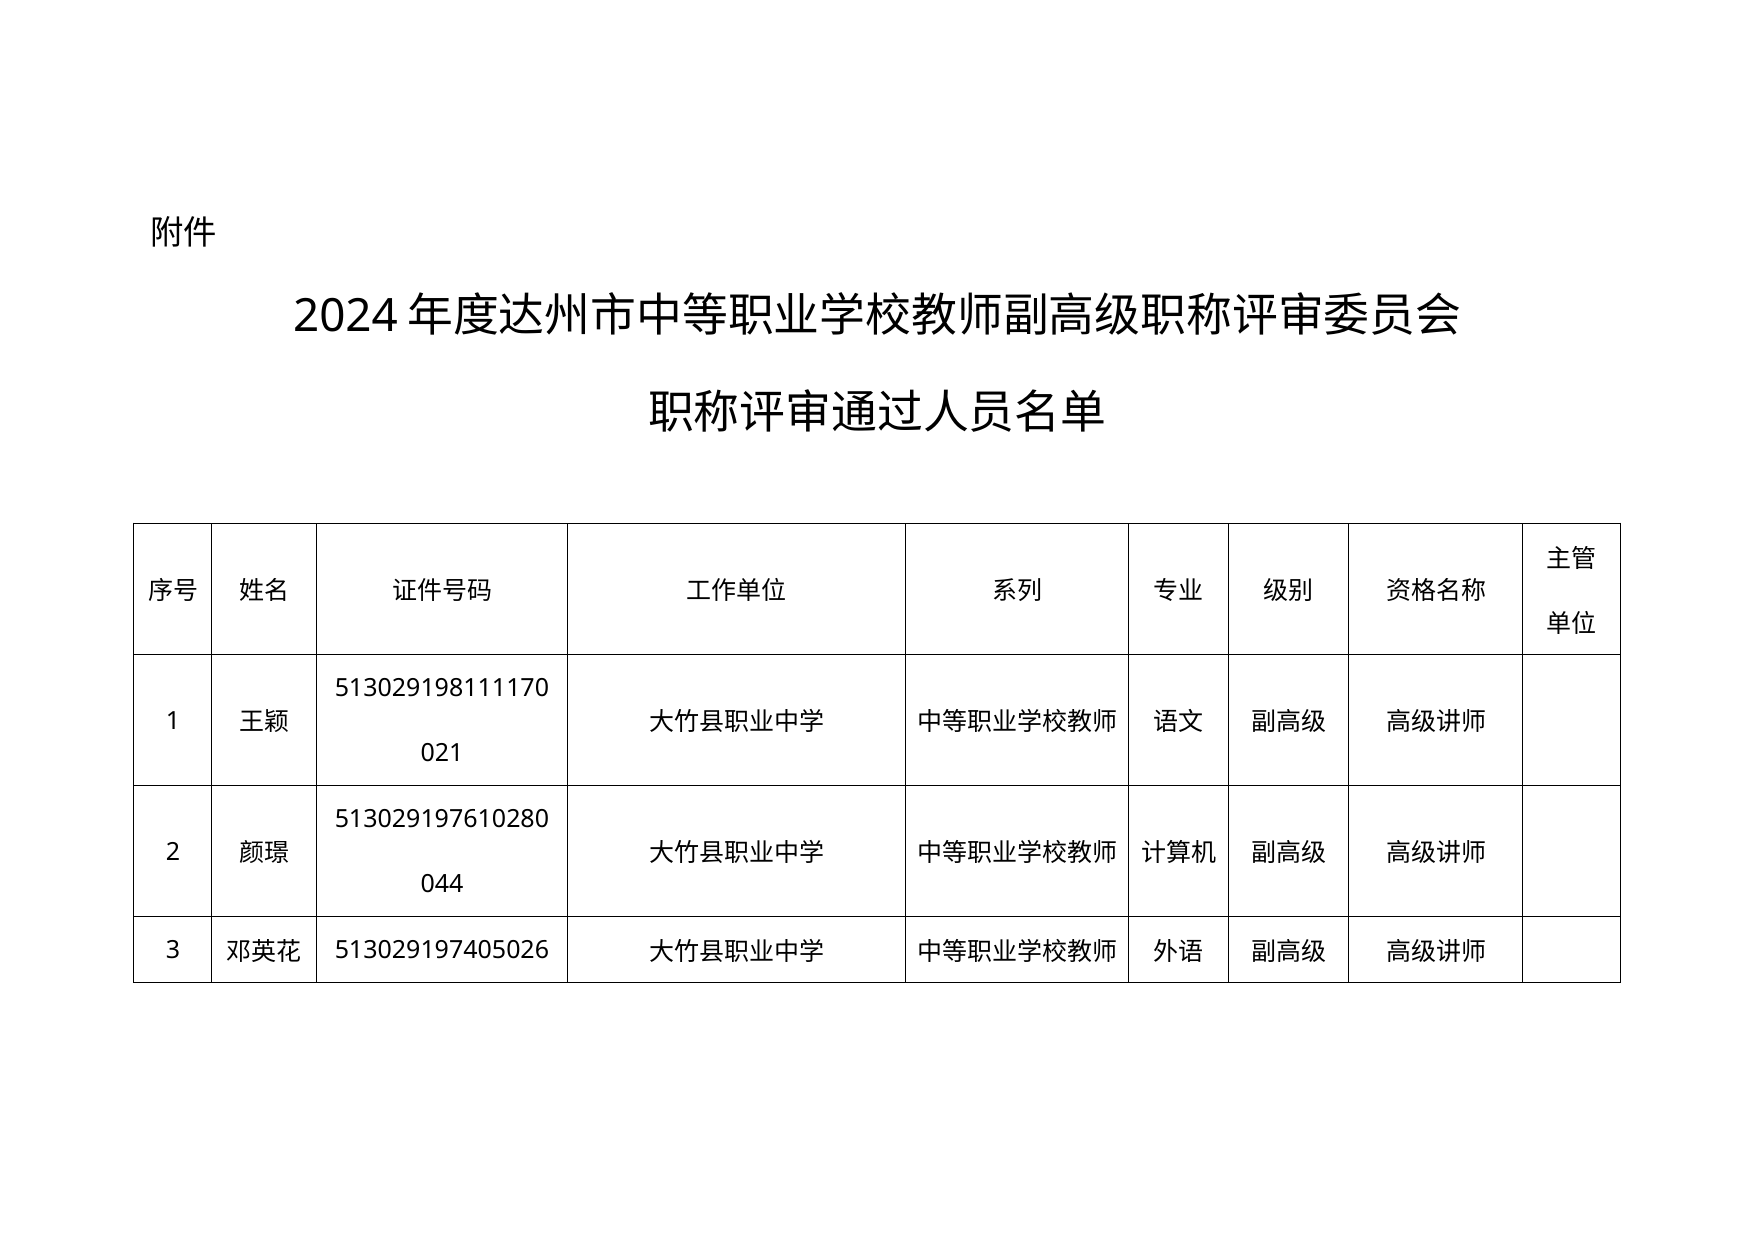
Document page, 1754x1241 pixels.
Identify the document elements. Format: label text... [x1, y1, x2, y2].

table_cell 副高级 [1229, 917, 1348, 982]
table_cell 513029197405026821 [317, 917, 567, 982]
table_cell 大竹县职业中学 [568, 917, 905, 982]
table_cell [1523, 655, 1620, 785]
table_cell 高级讲师 [1349, 917, 1522, 982]
table_cell 计算机 [1129, 786, 1228, 916]
table_cell 中等职业学校教师 [906, 655, 1128, 785]
table_cell 大竹县职业中学 [568, 655, 905, 785]
table_cell 王颖 [212, 655, 316, 785]
text 2024年度达州市中等职业学校教师副高级职称评审委员会 [150, 263, 1604, 360]
table_header 姓名 [212, 524, 316, 654]
table_cell 513029198111170021 [317, 655, 567, 785]
table_cell 3 [134, 917, 211, 982]
table_cell 中等职业学校教师 [906, 917, 1128, 982]
table_cell 语文 [1129, 655, 1228, 785]
table_header 专业 [1129, 524, 1228, 654]
text 职称评审通过人员名单 [150, 360, 1604, 458]
table_cell [1523, 917, 1620, 982]
table_header 工作单位 [568, 524, 905, 654]
table_cell 邓英花 [212, 917, 316, 982]
table_header 资格名称 [1349, 524, 1522, 654]
table_header 序号 [134, 524, 211, 654]
table_cell [1523, 786, 1620, 916]
table_cell 外语 [1129, 917, 1228, 982]
table_cell 大竹县职业中学 [568, 786, 905, 916]
table_header 级别 [1229, 524, 1348, 654]
table_cell 副高级 [1229, 786, 1348, 916]
table_cell 513029197610280044 [317, 786, 567, 916]
table_header 系列 [906, 524, 1128, 654]
table_cell 高级讲师 [1349, 655, 1522, 785]
text 附件 [150, 198, 1604, 263]
table_cell 颜璟 [212, 786, 316, 916]
table_cell 副高级 [1229, 655, 1348, 785]
table_header 证件号码 [317, 524, 567, 654]
table_cell 中等职业学校教师 [906, 786, 1128, 916]
table_cell 1 [134, 655, 211, 785]
table_cell 高级讲师 [1349, 786, 1522, 916]
table_header 主管单位 [1523, 524, 1620, 654]
table_cell 2 [134, 786, 211, 916]
